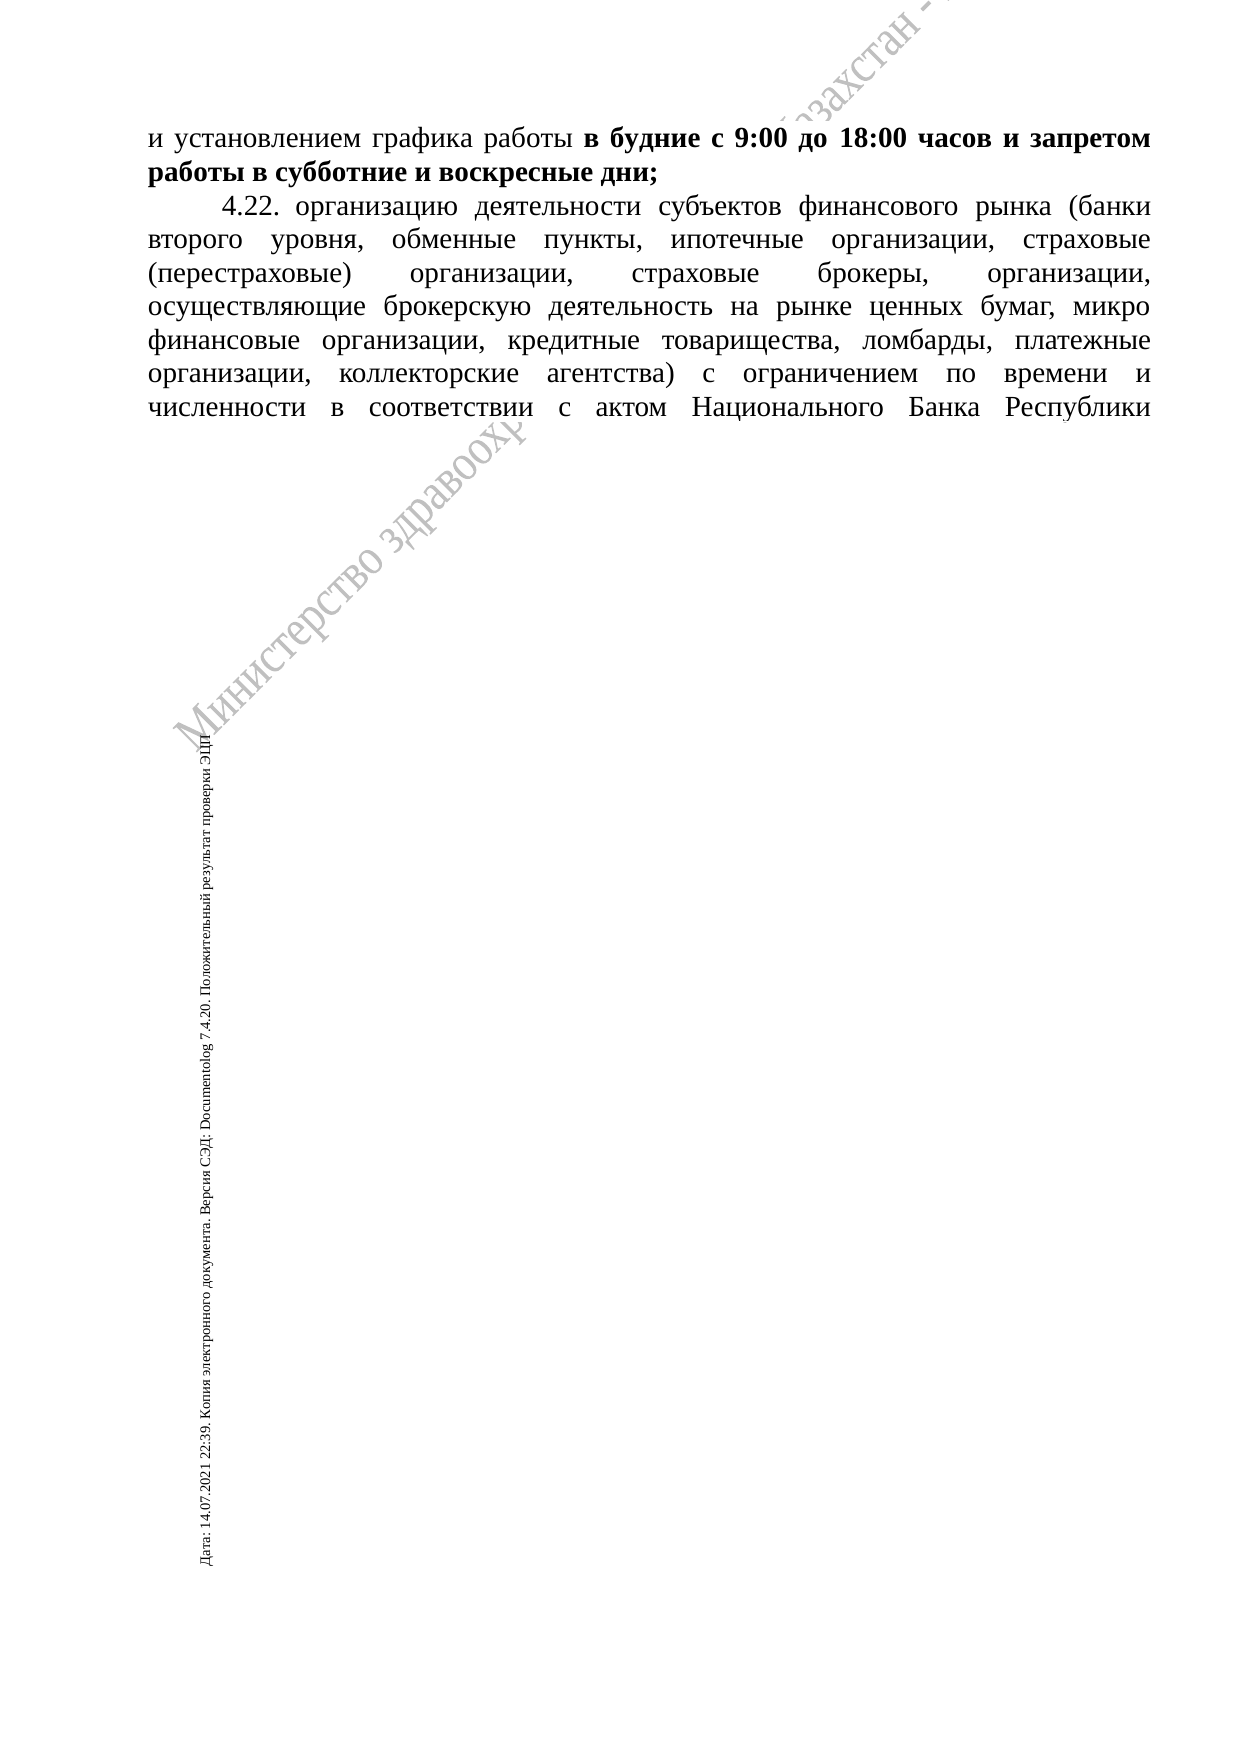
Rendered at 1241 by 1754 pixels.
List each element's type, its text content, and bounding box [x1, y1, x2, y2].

list организацию деятельности субъектов финансового рынка (банки второго уровня, обменные пункты, ипотечные организации, страховые (перестраховые) организации, страховые брокеры, организации, осуществляющие брокерскую деятельность на рынке ценных бумаг, микро финансовые организации, кредитные товарищества, ломбарды, платежные организации, коллекторские агентства) с ограничением по времени и численности в соответствии с актом Национального Банка Республики Казахстан и Агентства Республики Казахстан по регулированию и развитию финансового рынка» и запретом работы в субботние и воскресные дни; [148, 188, 1152, 421]
list организацию работы центров коррекции для детей и взрослых (по предварительной записи, не более 15 человек), с соблюдением усиленных санитарно-противоэпидемических, санитарно-профилактических мероприятий и установлением графика работы в будние с 9:00 до 18:00 часов и запретом работы в субботние и воскресные дни; [148, 121, 1152, 188]
